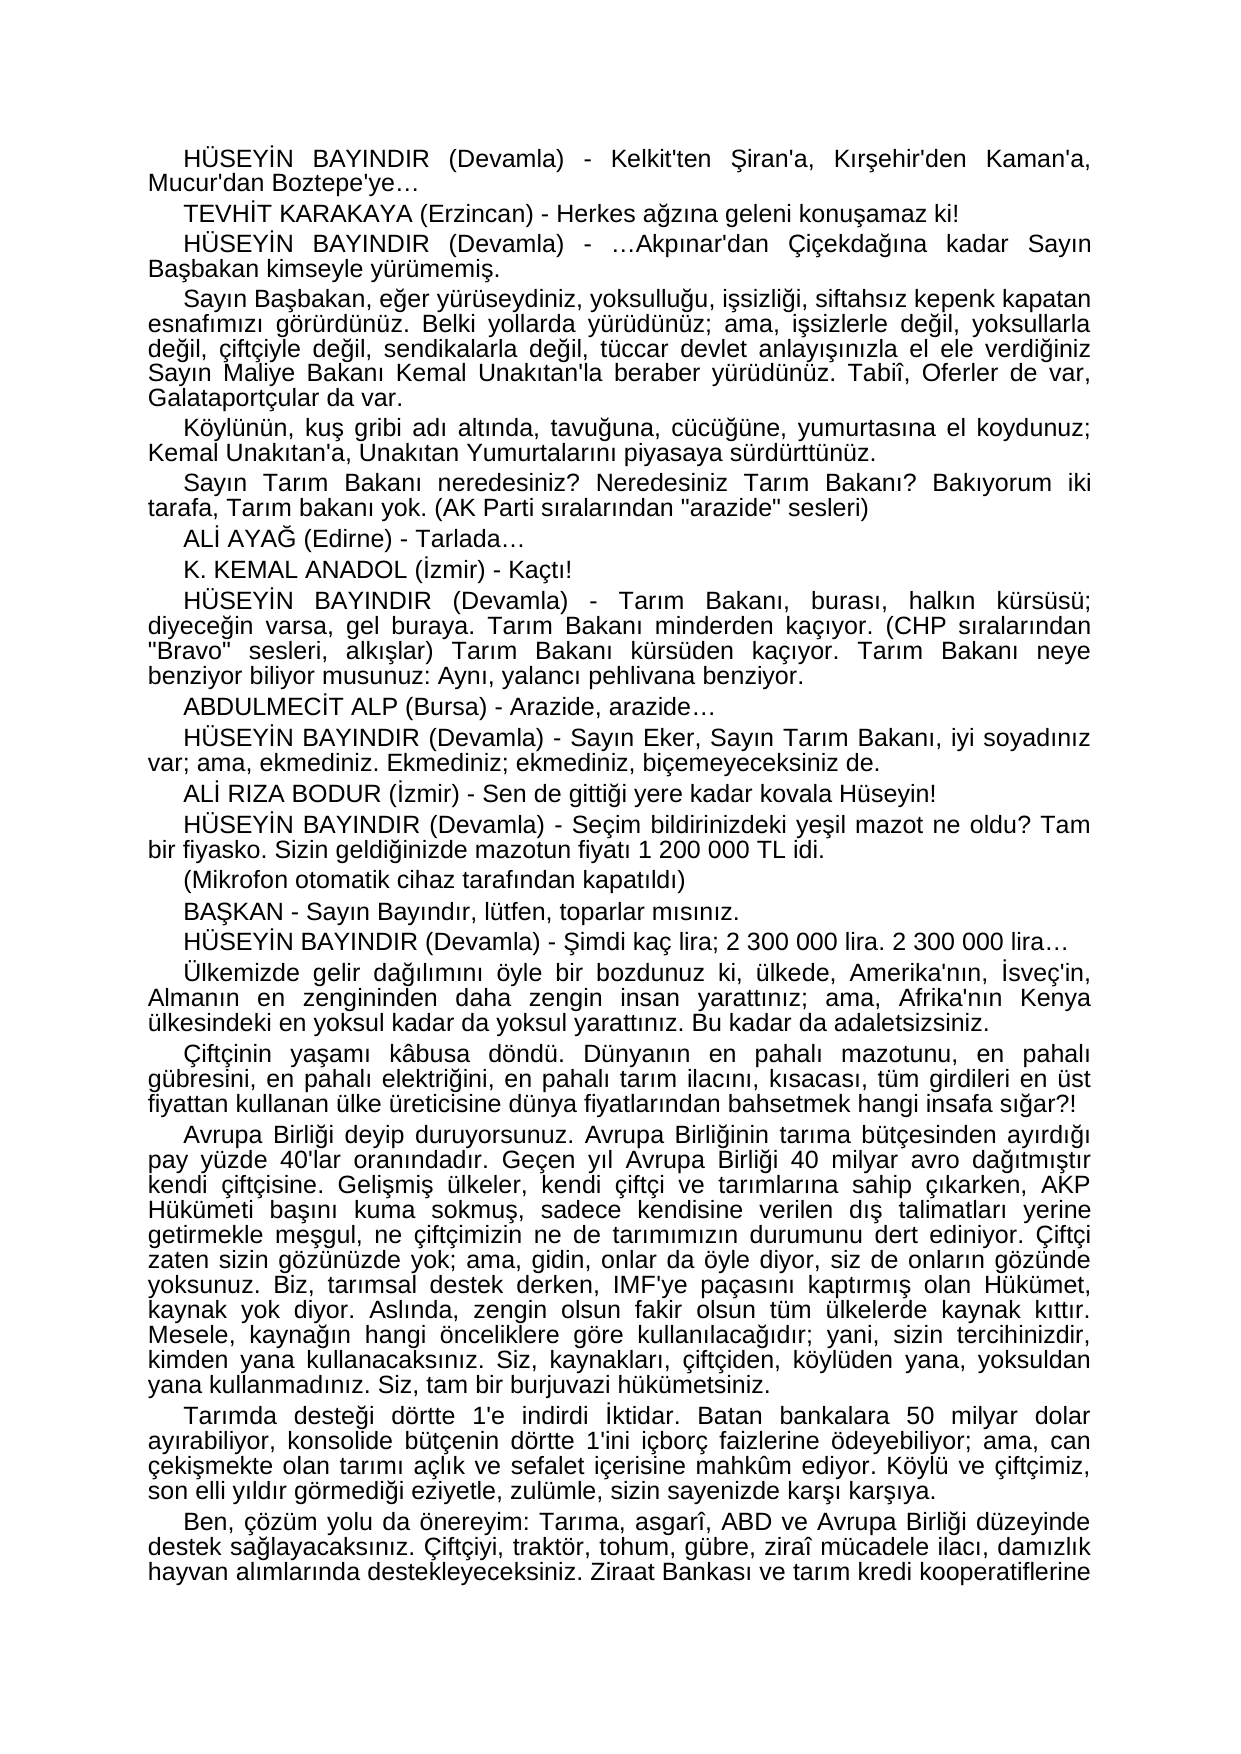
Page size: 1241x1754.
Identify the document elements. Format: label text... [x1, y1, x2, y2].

text HÜSEYİN BAYINDIR (Devamla) - Kelkit'ten Şiran'a, Kırşehir'den Kaman'a, Mucur'dan Boztepe'ye… [148, 148, 1093, 197]
text Avrupa Birliği deyip duruyorsunuz. Avrupa Birliğinin tarıma bütçesinden ayırdığı pay yüzde 40'lar oranındadır. Geçen yıl Avrupa Birliği 40 milyar avro dağıtmıştır kendi çiftçisine. Gelişmiş ülkeler, kendi çiftçi ve tarımlarına sahip çıkarken, AKP Hükümeti başını kuma sokmuş, sadece kendisine verilen dış talimatları yerine getirmekle meşgul, ne çiftçimizin ne de tarımımızın durumunu dert ediniyor. Çiftçi zaten sizin gözünüzde yok; ama, gidin, onlar da öyle diyor, siz de onların gözünde yoksunuz. Biz, tarımsal destek derken, IMF'ye paçasını kaptırmış olan Hükümet, kaynak yok diyor. Aslında, zengin olsun fakir olsun tüm ülkelerde kaynak kıttır. Mesele, kaynağın hangi önceliklere göre kullanılacağıdır; yani, sizin tercihinizdir, kimden yana kullanacaksınız. Siz, kaynakları, çiftçiden, köylüden yana, yoksuldan yana kullanmadınız. Siz, tam bir burjuvazi hükümetsiniz. [148, 1124, 1093, 1399]
text HÜSEYİN BAYINDIR (Devamla) - Seçim bildirinizdeki yeşil mazot ne oldu? Tam bir fiyasko. Sizin geldiğinizde mazotun fiyatı 1 200 000 TL idi. [148, 813, 1093, 863]
text TEVHİT KARAKAYA (Erzincan) - Herkes ağzına geleni konuşamaz ki! [148, 203, 1093, 227]
text K. KEMAL ANADOL (İzmir) - Kaçtı! [148, 558, 1093, 583]
text Sayın Başbakan, eğer yürüseydiniz, yoksulluğu, işsizliği, siftahsız kepenk kapatan esnafımızı görürdünüz. Belki yollarda yürüdünüz; ama, işsizlerle değil, yoksullarla değil, çiftçiyle değil, sendikalarla değil, tüccar devlet anlayışınızla el ele verdiğiniz Sayın Maliye Bakanı Kemal Unakıtan'la beraber yürüdünüz. Tabiî, Oferler de var, Galataportçular da var. [148, 288, 1093, 411]
text Çiftçinin yaşamı kâbusa döndü. Dünyanın en pahalı mazotunu, en pahalı gübresini, en pahalı elektriğini, en pahalı tarım ilacını, kısacası, tüm girdileri en üst fiyattan kullanan ülke üreticisine dünya fiyatlarından bahsetmek hangi insafa sığar?! [148, 1043, 1093, 1118]
text Köylünün, kuş gribi adı altında, tavuğuna, cücüğüne, yumurtasına el koydunuz; Kemal Unakıtan'a, Unakıtan Yumurtalarını piyasaya sürdürttünüz. [148, 417, 1093, 466]
text HÜSEYİN BAYINDIR (Devamla) - Tarım Bakanı, burası, halkın kürsüsü; diyeceğin varsa, gel buraya. Tarım Bakanı minderden kaçıyor. (CHP sıralarından "Bravo" sesleri, alkışlar) Tarım Bakanı kürsüden kaçıyor. Tarım Bakanı neye benziyor biliyor musunuz: Aynı, yalancı pehlivana benziyor. [148, 589, 1093, 689]
text Ülkemizde gelir dağılımını öyle bir bozdunuz ki, ülkede, Amerika'nın, İsveç'in, Almanın en zengininden daha zengin insan yarattınız; ama, Afrika'nın Kenya ülkesindeki en yoksul kadar da yoksul yarattınız. Bu kadar da adaletsizsiniz. [148, 962, 1093, 1037]
text Tarımda desteği dörtte 1'e indirdi İktidar. Batan bankalara 50 milyar dolar ayırabiliyor, konsolide bütçenin dörtte 1'ini içborç faizlerine ödeyebiliyor; ama, can çekişmekte olan tarımı açlık ve sefalet içerisine mahkûm ediyor. Köylü ve çiftçimiz, son elli yıldır görmediği eziyetle, zulümle, sizin sayenizde karşı karşıya. [148, 1404, 1093, 1504]
text HÜSEYİN BAYINDIR (Devamla) - Sayın Eker, Sayın Tarım Bakanı, iyi soyadınız var; ama, ekmediniz. Ekmediniz; ekmediniz, biçemeyeceksiniz de. [148, 726, 1093, 776]
text ABDULMECİT ALP (Bursa) - Arazide, arazide… [148, 695, 1093, 720]
text HÜSEYİN BAYINDIR (Devamla) - Şimdi kaç lira; 2 300 000 lira. 2 300 000 lira… [148, 931, 1093, 956]
text HÜSEYİN BAYINDIR (Devamla) - …Akpınar'dan Çiçekdağına kadar Sayın Başbakan kimseyle yürümemiş. [148, 233, 1093, 282]
text BAŞKAN - Sayın Bayındır, lütfen, toparlar mısınız. [148, 900, 1093, 925]
text (Mikrofon otomatik cihaz tarafından kapatıldı) [148, 869, 1093, 894]
text Sayın Tarım Bakanı neredesiniz? Neredesiniz Tarım Bakanı? Bakıyorum iki tarafa, Tarım bakanı yok. (AK Parti sıralarından "arazide" sesleri) [148, 472, 1093, 521]
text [148, 1511, 1093, 1586]
text ALİ AYAĞ (Edirne) - Tarlada… [148, 527, 1093, 552]
text ALİ RIZA BODUR (İzmir) - Sen de gittiği yere kadar kovala Hüseyin! [148, 782, 1093, 807]
